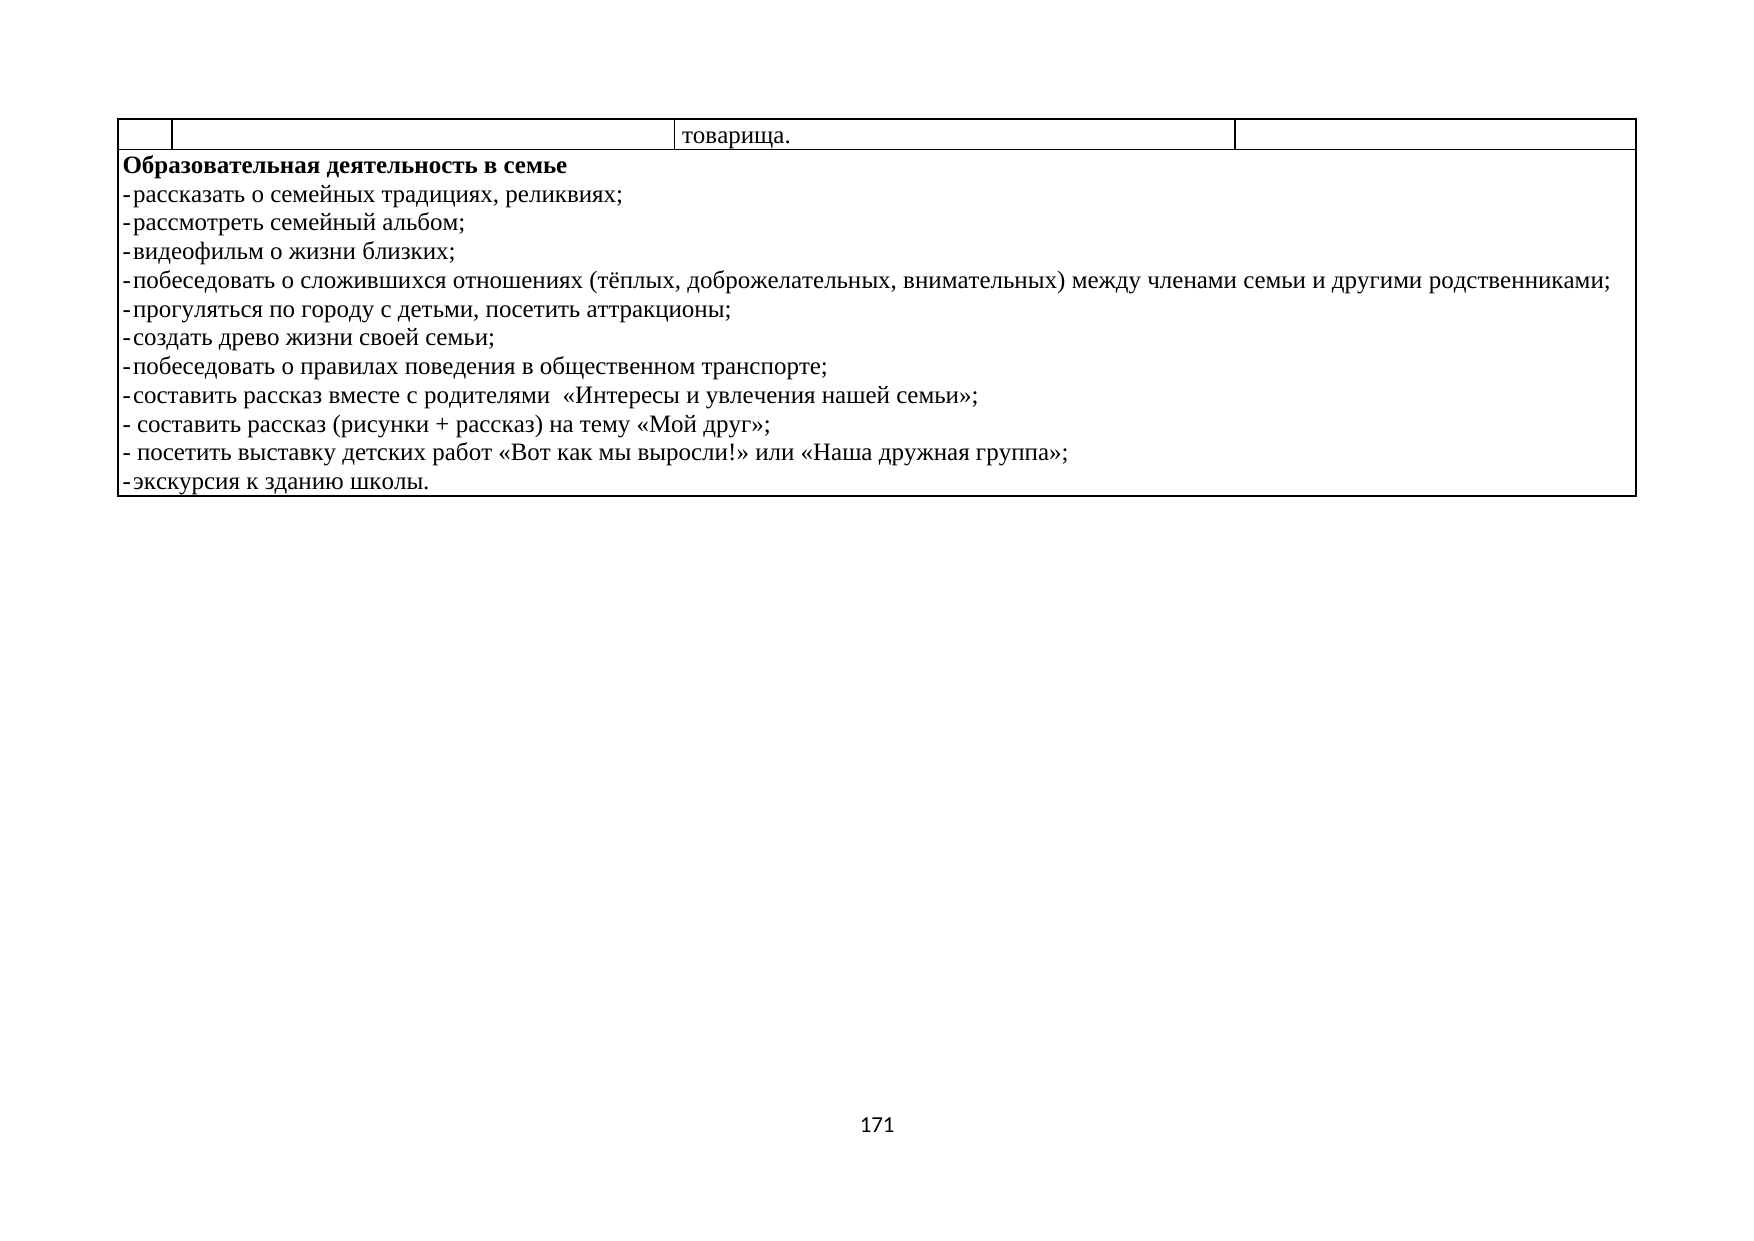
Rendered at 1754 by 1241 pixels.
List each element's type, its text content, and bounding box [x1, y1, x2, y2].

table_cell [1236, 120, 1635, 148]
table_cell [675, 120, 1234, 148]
table_cell Образовательная деятельность в семье рассказать о семейных традициях, реликвиях; рассмотреть семейный альбом; видеофильм о жизни близких; побеседовать о сложившихся отношениях (тёплых, доброжелательных, внимательных) между членами семьи и другими родственниками; прогуляться по городу с детьми, посетить аттракционы; создать древо жизни своей семьи; побеседовать о правилах поведения в общественном транспорте; составить рассказ вместе с родителями «Интересы и увлечения нашей семьи»; - составить рассказ (рисунки + рассказ) на тему «Мой друг»; - посетить выставку детских работ «Вот как мы выросли!» или «Наша дружная группа»; экскурсия к зданию школы. [119, 150, 1635, 495]
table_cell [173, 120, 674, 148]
table_cell [119, 120, 171, 148]
